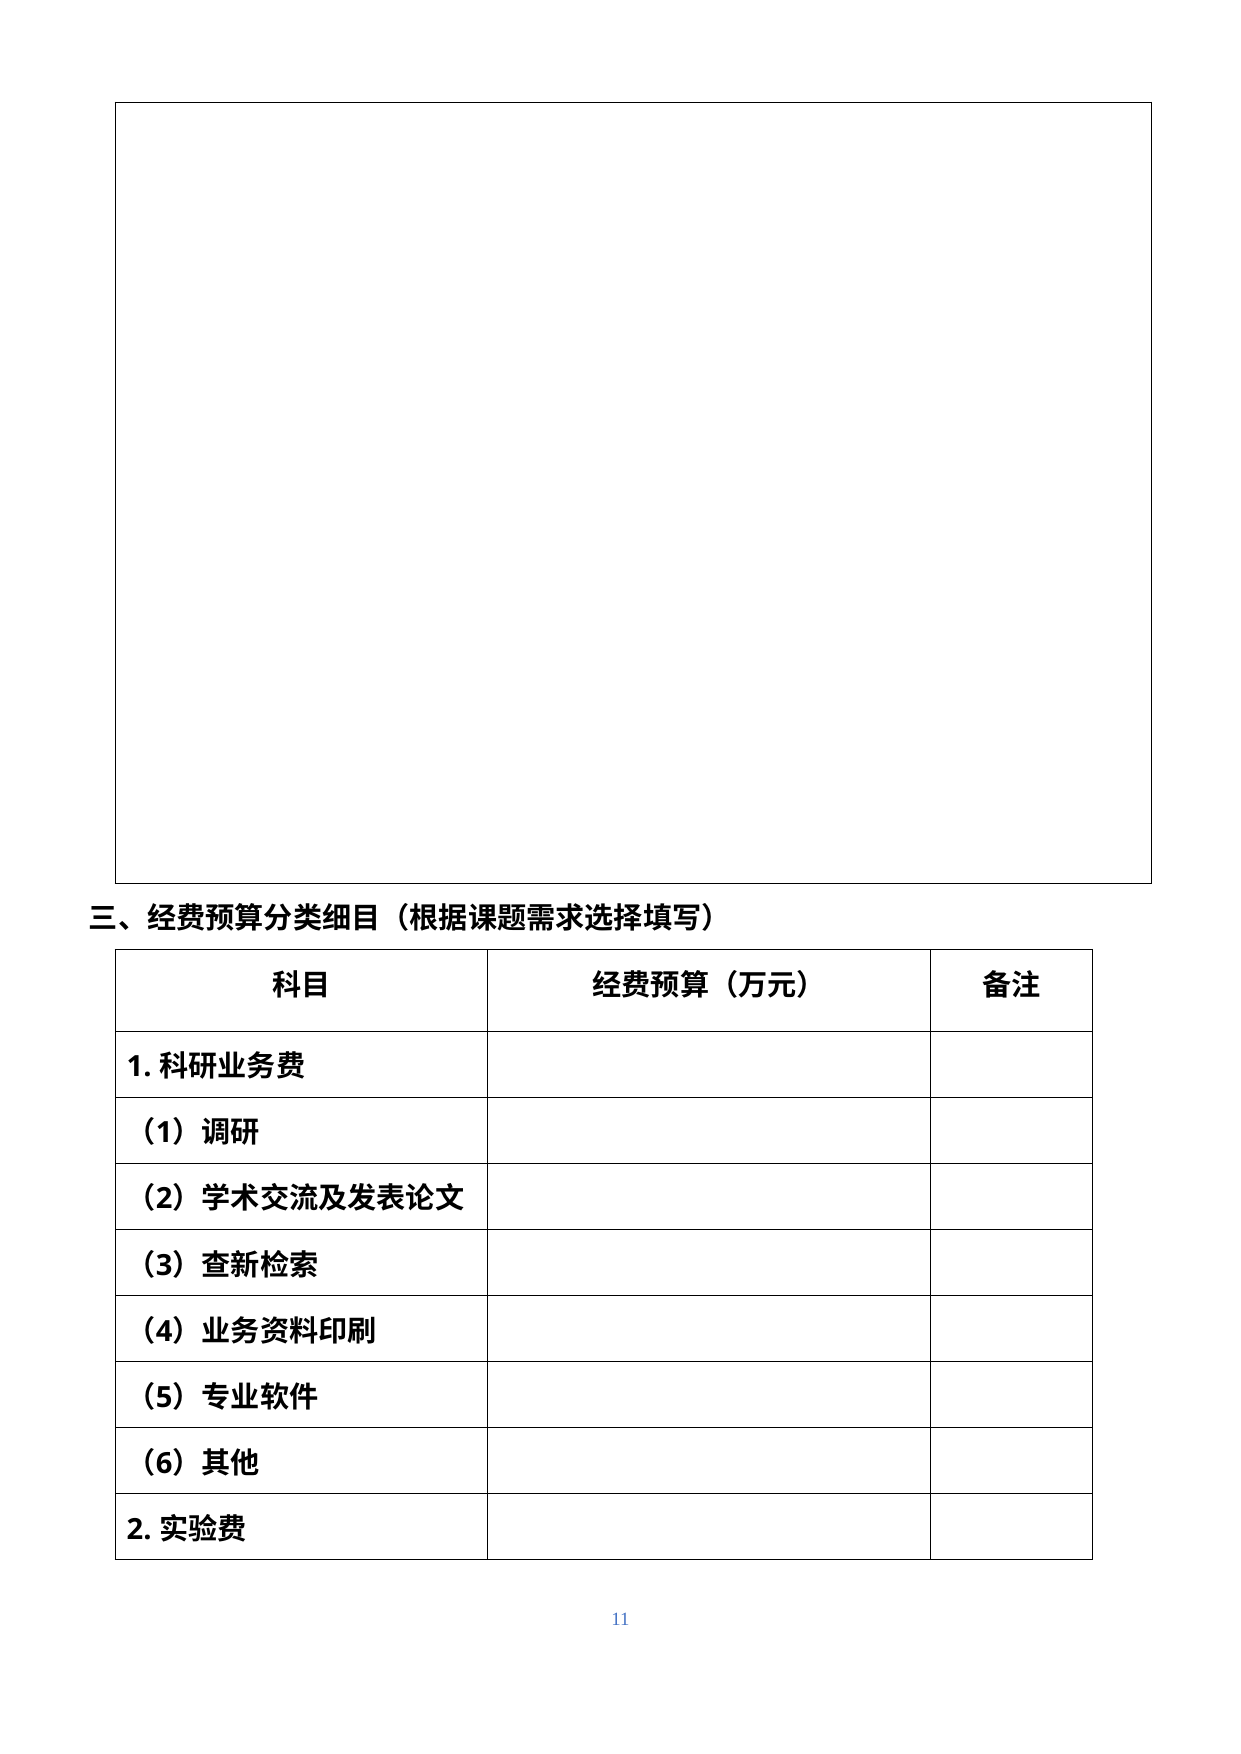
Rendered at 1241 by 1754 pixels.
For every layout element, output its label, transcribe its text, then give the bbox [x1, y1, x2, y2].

table_cell （2）学术交流及发表论文 [116, 1164, 487, 1229]
table_cell [488, 1032, 930, 1097]
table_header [116, 103, 1151, 883]
table_cell 2. 实验费 [116, 1494, 487, 1559]
table_cell [488, 1098, 930, 1163]
table_cell 1. 科研业务费 [116, 1032, 487, 1097]
table_cell [931, 1494, 1092, 1559]
table_cell [931, 1296, 1092, 1361]
text 三、经费预算分类细目（根据课题需求选择填写） [89, 884, 1152, 949]
table_cell [488, 1494, 930, 1559]
table_cell [931, 1032, 1092, 1097]
table_header 备注 [931, 950, 1092, 1031]
table_cell [931, 1362, 1092, 1427]
table_cell [488, 1362, 930, 1427]
table_cell （5）专业软件 [116, 1362, 487, 1427]
table_cell [931, 1230, 1092, 1295]
table_cell [488, 1428, 930, 1493]
table_cell [931, 1098, 1092, 1163]
table_cell [488, 1296, 930, 1361]
table_header 经费预算（万元） [488, 950, 930, 1031]
table_cell [488, 1230, 930, 1295]
table_cell [931, 1428, 1092, 1493]
table_cell （3）查新检索 [116, 1230, 487, 1295]
table_cell （1）调研 [116, 1098, 487, 1163]
table_header 科目 [116, 950, 487, 1031]
table_cell [931, 1164, 1092, 1229]
table_cell （6）其他 [116, 1428, 487, 1493]
table_cell （4）业务资料印刷 [116, 1296, 487, 1361]
table_cell [488, 1164, 930, 1229]
